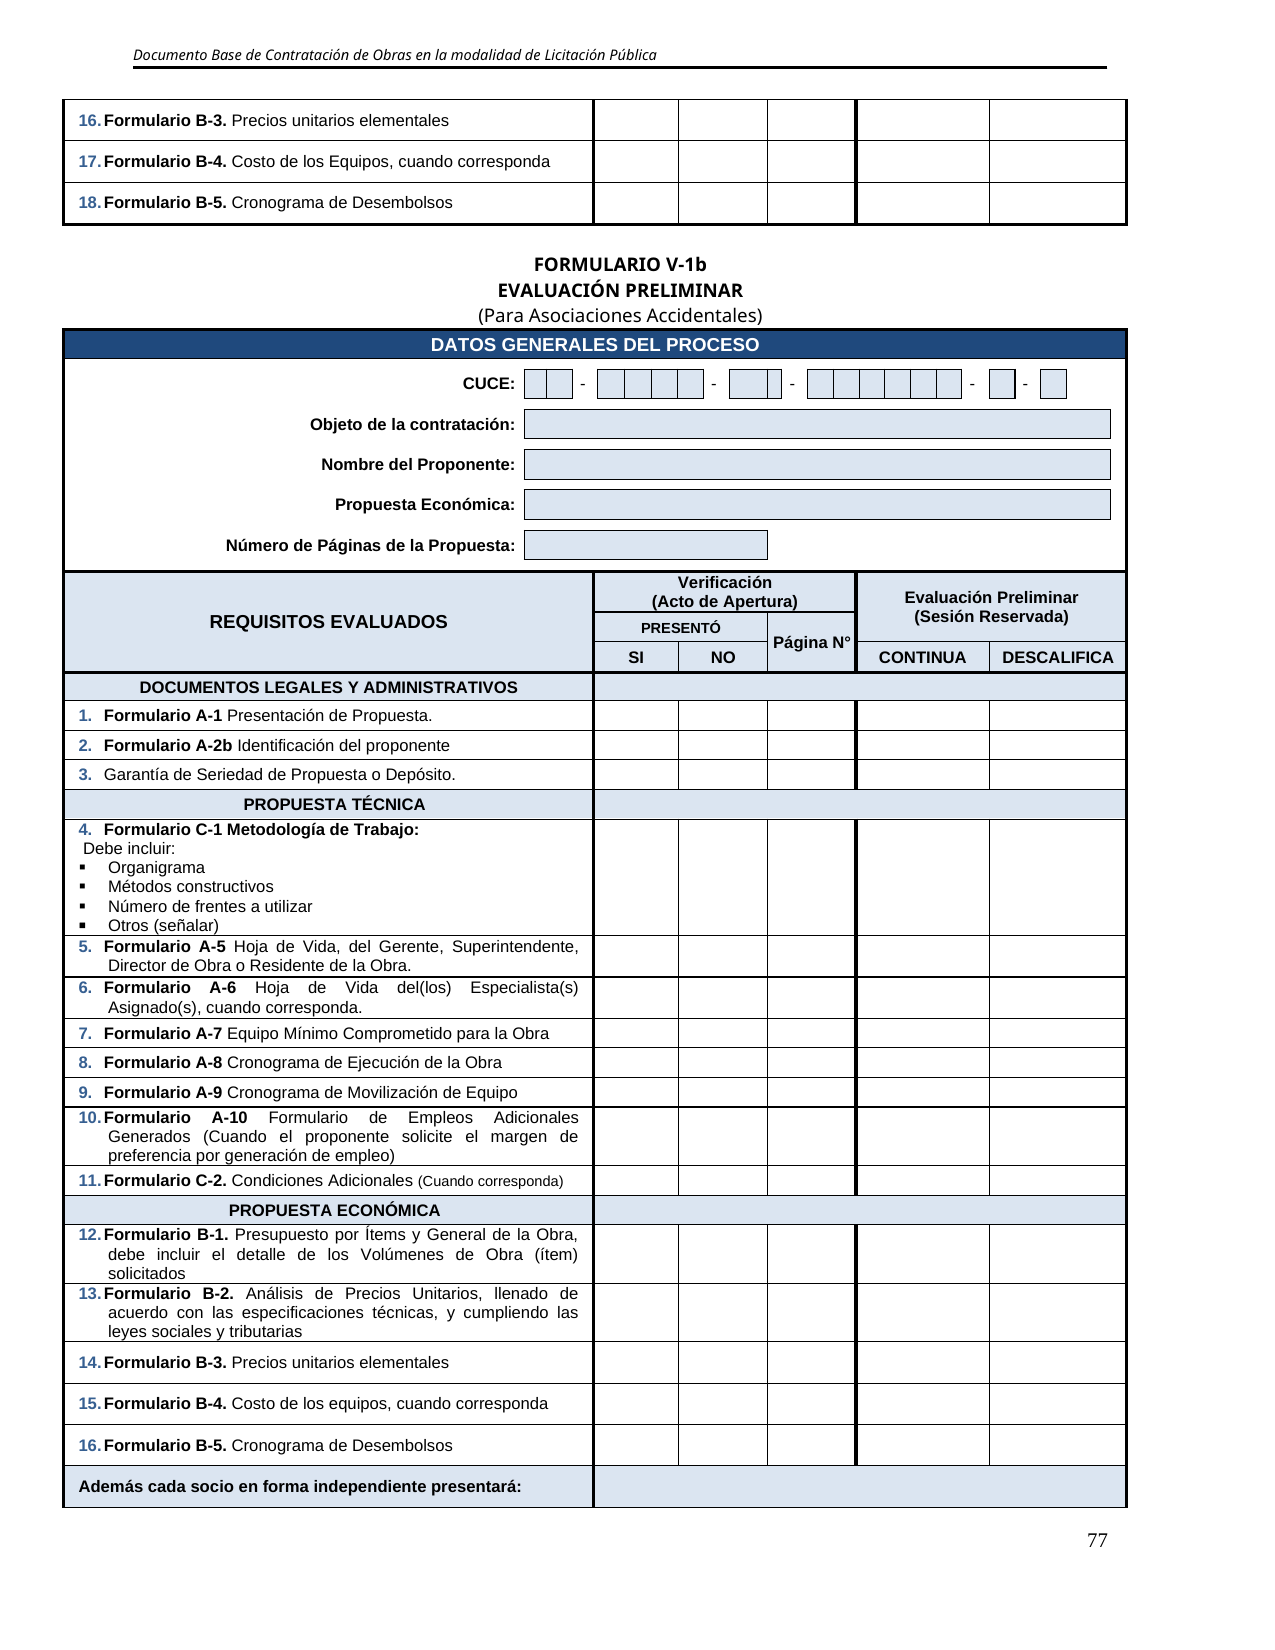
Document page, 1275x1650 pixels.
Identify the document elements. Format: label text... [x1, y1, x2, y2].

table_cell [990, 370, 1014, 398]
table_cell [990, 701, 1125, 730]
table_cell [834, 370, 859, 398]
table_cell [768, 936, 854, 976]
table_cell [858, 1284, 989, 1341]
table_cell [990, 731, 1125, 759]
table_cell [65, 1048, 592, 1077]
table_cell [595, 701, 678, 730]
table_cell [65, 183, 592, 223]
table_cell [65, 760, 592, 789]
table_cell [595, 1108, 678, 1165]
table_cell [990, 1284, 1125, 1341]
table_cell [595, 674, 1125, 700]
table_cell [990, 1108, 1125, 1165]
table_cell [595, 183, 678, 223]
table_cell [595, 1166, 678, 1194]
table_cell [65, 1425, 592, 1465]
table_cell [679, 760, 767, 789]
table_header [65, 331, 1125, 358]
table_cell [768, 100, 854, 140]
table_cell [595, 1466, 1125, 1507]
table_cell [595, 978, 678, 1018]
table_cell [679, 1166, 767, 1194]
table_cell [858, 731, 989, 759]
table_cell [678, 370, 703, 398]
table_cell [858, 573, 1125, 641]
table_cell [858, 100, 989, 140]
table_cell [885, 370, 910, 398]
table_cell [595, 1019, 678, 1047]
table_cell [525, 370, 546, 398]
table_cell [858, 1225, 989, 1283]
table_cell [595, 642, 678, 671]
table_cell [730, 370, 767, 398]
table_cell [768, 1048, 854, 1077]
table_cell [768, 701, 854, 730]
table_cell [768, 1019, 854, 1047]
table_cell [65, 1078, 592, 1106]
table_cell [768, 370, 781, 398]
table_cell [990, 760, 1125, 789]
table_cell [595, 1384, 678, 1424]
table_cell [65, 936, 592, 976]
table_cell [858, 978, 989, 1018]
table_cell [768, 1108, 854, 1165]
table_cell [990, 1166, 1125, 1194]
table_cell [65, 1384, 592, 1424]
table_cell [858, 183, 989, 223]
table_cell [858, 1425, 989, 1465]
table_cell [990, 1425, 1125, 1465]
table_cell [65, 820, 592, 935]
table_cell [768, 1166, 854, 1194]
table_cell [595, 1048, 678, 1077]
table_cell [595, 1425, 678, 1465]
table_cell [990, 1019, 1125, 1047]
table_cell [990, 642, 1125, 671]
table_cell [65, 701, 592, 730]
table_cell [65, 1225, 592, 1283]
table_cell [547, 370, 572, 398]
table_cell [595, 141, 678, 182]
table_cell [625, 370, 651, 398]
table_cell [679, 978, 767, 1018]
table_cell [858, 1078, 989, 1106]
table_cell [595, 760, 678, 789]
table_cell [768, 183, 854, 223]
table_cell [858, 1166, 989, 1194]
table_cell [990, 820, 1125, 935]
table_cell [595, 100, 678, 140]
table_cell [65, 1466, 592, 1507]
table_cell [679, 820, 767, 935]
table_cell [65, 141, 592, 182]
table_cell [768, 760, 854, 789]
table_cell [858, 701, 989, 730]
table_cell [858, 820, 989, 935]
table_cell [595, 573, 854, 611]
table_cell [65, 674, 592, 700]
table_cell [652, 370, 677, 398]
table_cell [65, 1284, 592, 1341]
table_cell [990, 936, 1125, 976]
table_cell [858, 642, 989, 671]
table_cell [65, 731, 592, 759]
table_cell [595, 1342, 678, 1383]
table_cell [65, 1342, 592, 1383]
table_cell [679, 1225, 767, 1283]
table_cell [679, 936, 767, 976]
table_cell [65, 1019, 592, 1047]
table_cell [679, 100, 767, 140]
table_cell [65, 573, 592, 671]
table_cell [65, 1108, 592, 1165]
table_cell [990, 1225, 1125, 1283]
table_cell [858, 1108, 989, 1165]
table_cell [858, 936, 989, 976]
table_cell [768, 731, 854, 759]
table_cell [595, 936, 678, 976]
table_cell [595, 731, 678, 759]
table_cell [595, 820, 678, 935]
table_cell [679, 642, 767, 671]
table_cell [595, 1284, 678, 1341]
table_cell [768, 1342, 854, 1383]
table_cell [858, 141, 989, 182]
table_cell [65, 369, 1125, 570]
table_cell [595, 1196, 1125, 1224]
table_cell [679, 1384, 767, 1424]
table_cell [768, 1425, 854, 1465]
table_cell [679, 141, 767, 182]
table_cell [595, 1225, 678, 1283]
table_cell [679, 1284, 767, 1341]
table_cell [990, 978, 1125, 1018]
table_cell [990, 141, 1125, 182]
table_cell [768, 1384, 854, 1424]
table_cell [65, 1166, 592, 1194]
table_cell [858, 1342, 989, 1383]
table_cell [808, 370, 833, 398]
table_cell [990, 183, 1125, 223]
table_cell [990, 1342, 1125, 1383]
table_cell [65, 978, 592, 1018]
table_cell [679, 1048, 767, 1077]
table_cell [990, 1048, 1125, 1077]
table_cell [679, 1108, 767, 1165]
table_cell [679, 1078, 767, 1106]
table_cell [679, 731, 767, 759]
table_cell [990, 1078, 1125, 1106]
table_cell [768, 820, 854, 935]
text EVALUACIÓN PRELIMINAR [133, 277, 1107, 303]
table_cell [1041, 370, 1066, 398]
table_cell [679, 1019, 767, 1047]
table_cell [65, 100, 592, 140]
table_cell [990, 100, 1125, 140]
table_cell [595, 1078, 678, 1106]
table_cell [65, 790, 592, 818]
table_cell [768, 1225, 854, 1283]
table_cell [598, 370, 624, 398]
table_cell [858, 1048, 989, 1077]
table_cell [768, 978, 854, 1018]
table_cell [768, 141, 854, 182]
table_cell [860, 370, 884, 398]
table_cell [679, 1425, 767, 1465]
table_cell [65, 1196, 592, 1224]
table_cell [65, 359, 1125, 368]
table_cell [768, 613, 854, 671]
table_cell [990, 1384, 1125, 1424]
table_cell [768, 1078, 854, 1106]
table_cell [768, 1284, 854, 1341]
text (Para Asociaciones Accidentales) [133, 303, 1107, 328]
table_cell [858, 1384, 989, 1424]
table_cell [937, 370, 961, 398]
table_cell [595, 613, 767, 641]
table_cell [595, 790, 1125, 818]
text FORMULARIO V-1b [133, 252, 1107, 277]
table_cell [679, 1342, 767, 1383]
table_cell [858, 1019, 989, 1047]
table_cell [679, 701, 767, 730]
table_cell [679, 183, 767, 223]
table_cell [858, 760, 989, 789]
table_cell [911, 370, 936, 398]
